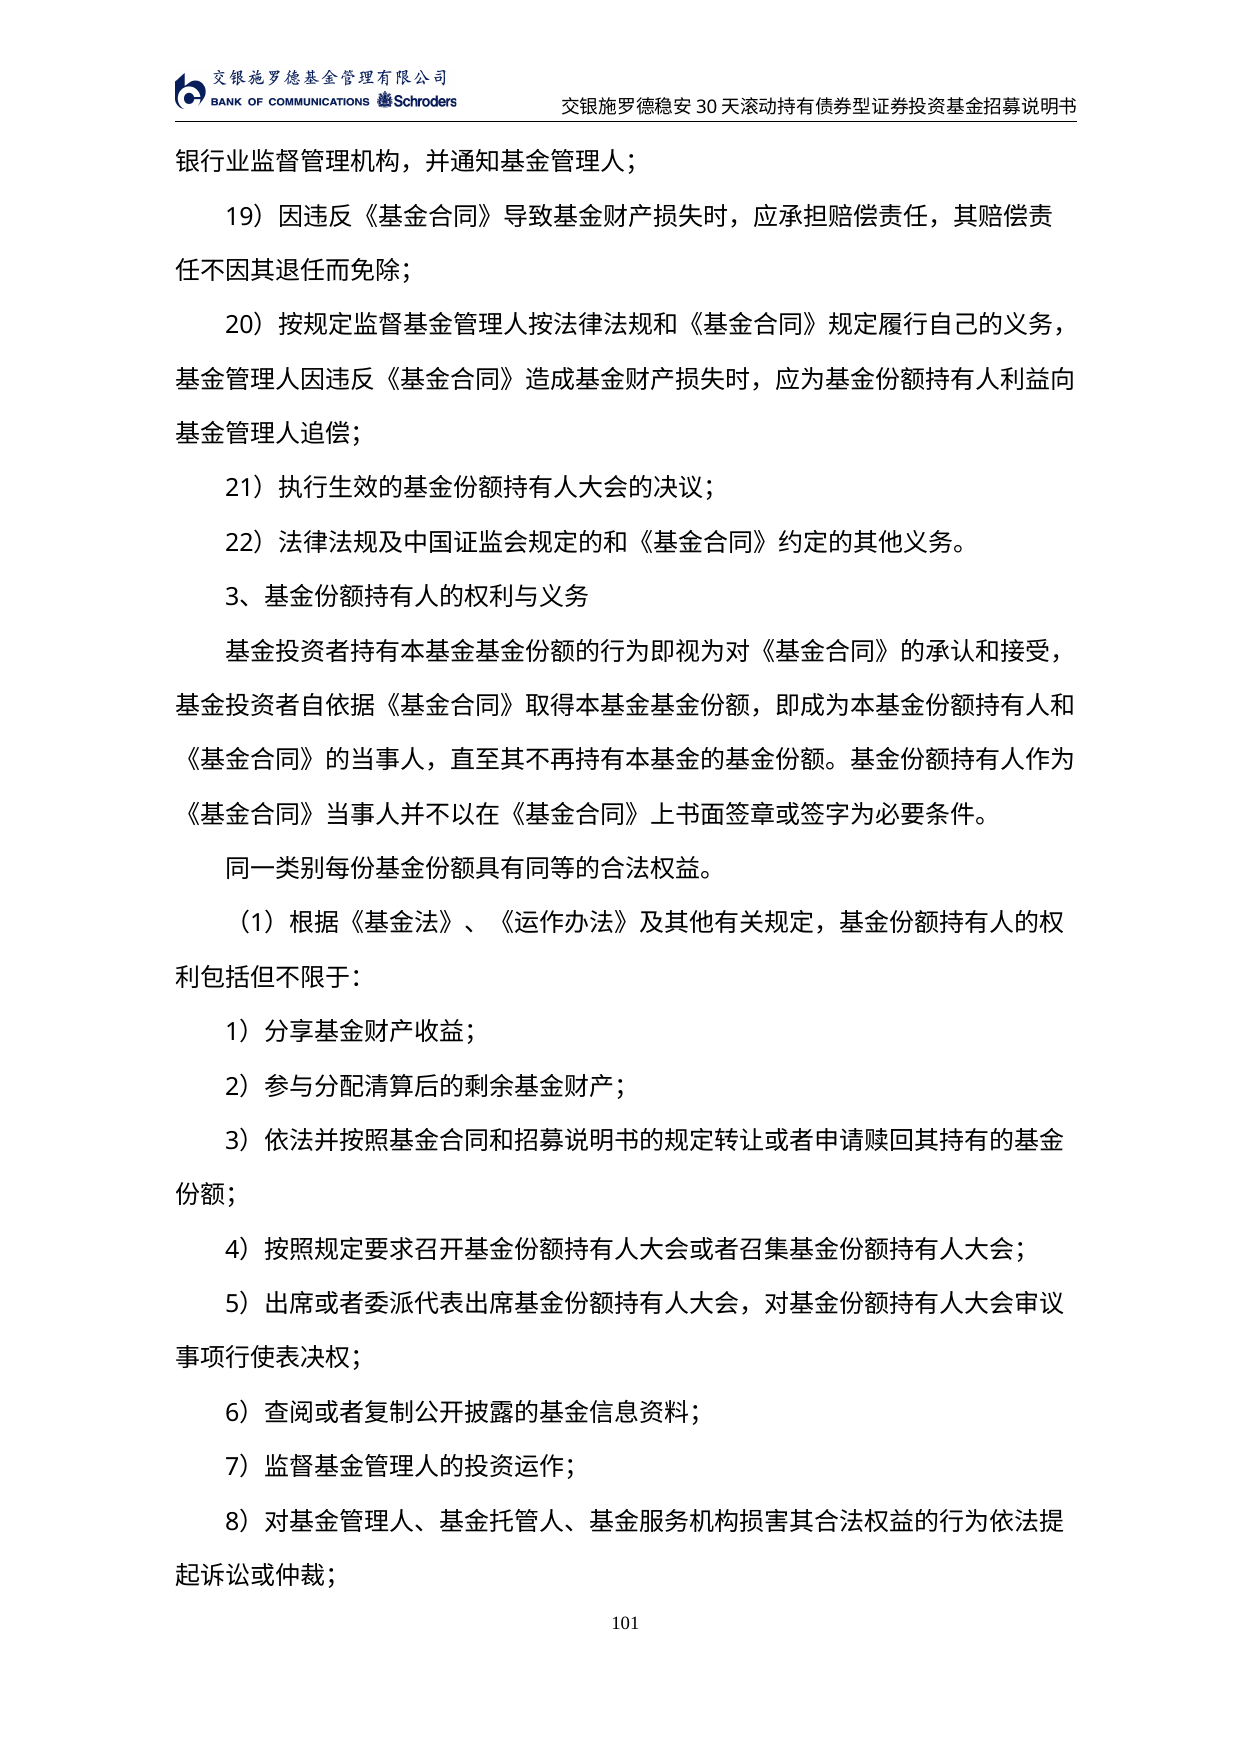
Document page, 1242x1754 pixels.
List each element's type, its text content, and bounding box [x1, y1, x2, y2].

text 3）依法并按照基金合同和招募说明书的规定转让或者申请赎回其持有的基金份额； [175, 1120, 1077, 1211]
text 1）分享基金财产收益； [175, 1012, 1077, 1048]
text （1）根据《基金法》、《运作办法》及其他有关规定，基金份额持有人的权利包括但不限于： [175, 903, 1077, 993]
text 同一类别每份基金份额具有同等的合法权益。 [175, 848, 1077, 885]
picture [175, 70, 457, 109]
text 3、基金份额持有人的权利与义务 [175, 577, 1077, 613]
text 19）因违反《基金合同》导致基金财产损失时，应承担赔偿责任，其赔偿责任不因其退任而免除； [175, 196, 1077, 287]
text 基金投资者持有本基金基金份额的行为即视为对《基金合同》的承认和接受，基金投资者自依据《基金合同》取得本基金基金份额，即成为本基金份额持有人和《基金合同》的当事人，直至其不再持有本基金的基金份额。基金份额持有人作为《基金合同》当事人并不以在《基金合同》上书面签章或签字为必要条件。 [175, 631, 1077, 830]
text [175, 142, 1077, 178]
text 5）出席或者委派代表出席基金份额持有人大会，对基金份额持有人大会审议事项行使表决权； [175, 1283, 1077, 1374]
text 4）按照规定要求召开基金份额持有人大会或者召集基金份额持有人大会； [175, 1229, 1077, 1265]
text 22）法律法规及中国证监会规定的和《基金合同》约定的其他义务。 [175, 522, 1077, 558]
text 6）查阅或者复制公开披露的基金信息资料； [175, 1392, 1077, 1428]
text 2）参与分配清算后的剩余基金财产； [175, 1066, 1077, 1102]
text 8）对基金管理人、基金托管人、基金服务机构损害其合法权益的行为依法提起诉讼或仲裁； [175, 1501, 1077, 1592]
text 20）按规定监督基金管理人按法律法规和《基金合同》规定履行自己的义务，基金管理人因违反《基金合同》造成基金财产损失时，应为基金份额持有人利益向基金管理人追偿； [175, 305, 1077, 450]
text 21）执行生效的基金份额持有人大会的决议； [175, 468, 1077, 504]
text 7）监督基金管理人的投资运作； [175, 1447, 1077, 1483]
